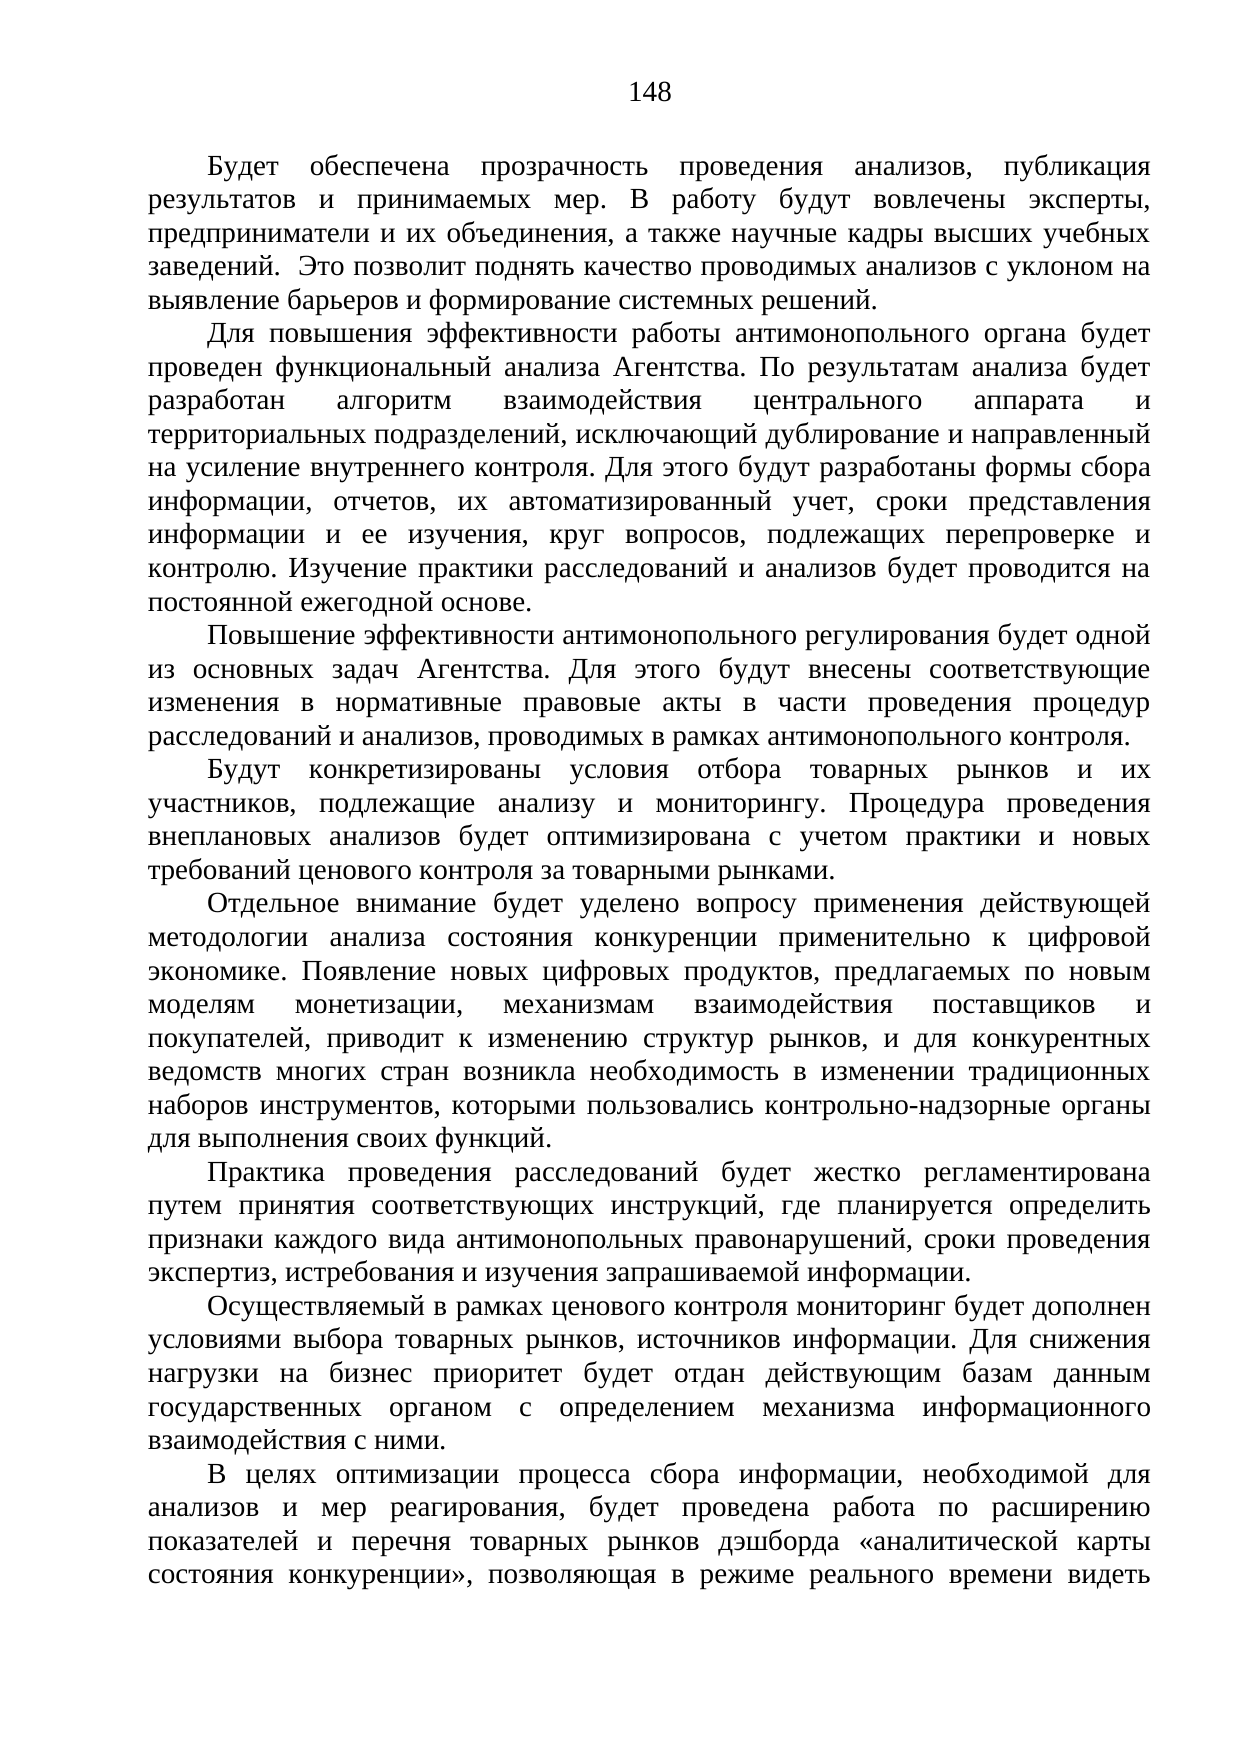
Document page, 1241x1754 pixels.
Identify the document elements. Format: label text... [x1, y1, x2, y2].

text Для повышения эффективности работы антимонопольного органа будет проведен функциональный анализа Агентства. По результатам анализа будет разработан алгоритм взаимодействия центрального аппарата и территориальных подразделений, исключающий дублирование и направленный на усиление внутреннего контроля. Для этого будут разработаны формы сбора информации, отчетов, их автоматизированный учет, сроки представления информации и ее изучения, круг вопросов, подлежащих перепроверке и контролю. Изучение практики расследований и анализов будет проводится на постоянной ежегодной основе. [148, 315, 1152, 617]
text Практика проведения расследований будет жестко регламентирована путем принятия соответствующих инструкций, где планируется определить признаки каждого вида антимонопольных правонарушений, сроки проведения экспертиз, истребования и изучения запрашиваемой информации. [148, 1154, 1152, 1288]
text Повышение эффективности антимонопольного регулирования будет одной из основных задач Агентства. Для этого будут внесены соответствующие изменения в нормативные правовые акты в части проведения процедур расследований и анализов, проводимых в рамках антимонопольного контроля. [148, 617, 1152, 751]
text Будет обеспечена прозрачность проведения анализов, публикация результатов и принимаемых мер. В работу будут вовлечены эксперты, предприниматели и их объединения, а также научные кадры высших учебных заведений. Это позволит поднять качество проводимых анализов с уклоном на выявление барьеров и формирование системных решений. [148, 148, 1152, 315]
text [148, 1456, 1152, 1590]
text Отдельное внимание будет уделено вопросу применения действующей методологии анализа состояния конкуренции применительно к цифровой экономике. Появление новых цифровых продуктов, предлагаемых по новым моделям монетизации, механизмам взаимодействия поставщиков и покупателей, приводит к изменению структур рынков, и для конкурентных ведомств многих стран возникла необходимость в изменении традиционных наборов инструментов, которыми пользовались контрольно-надзорные органы для выполнения своих функций. [148, 886, 1152, 1154]
text Будут конкретизированы условия отбора товарных рынков и их участников, подлежащие анализу и мониторингу. Процедура проведения внеплановых анализов будет оптимизирована с учетом практики и новых требований ценового контроля за товарными рынками. [148, 751, 1152, 886]
text Осуществляемый в рамках ценового контроля мониторинг будет дополнен условиями выбора товарных рынков, источников информации. Для снижения нагрузки на бизнес приоритет будет отдан действующим базам данным государственных органом с определением механизма информационного взаимодействия с ними. [148, 1288, 1152, 1456]
